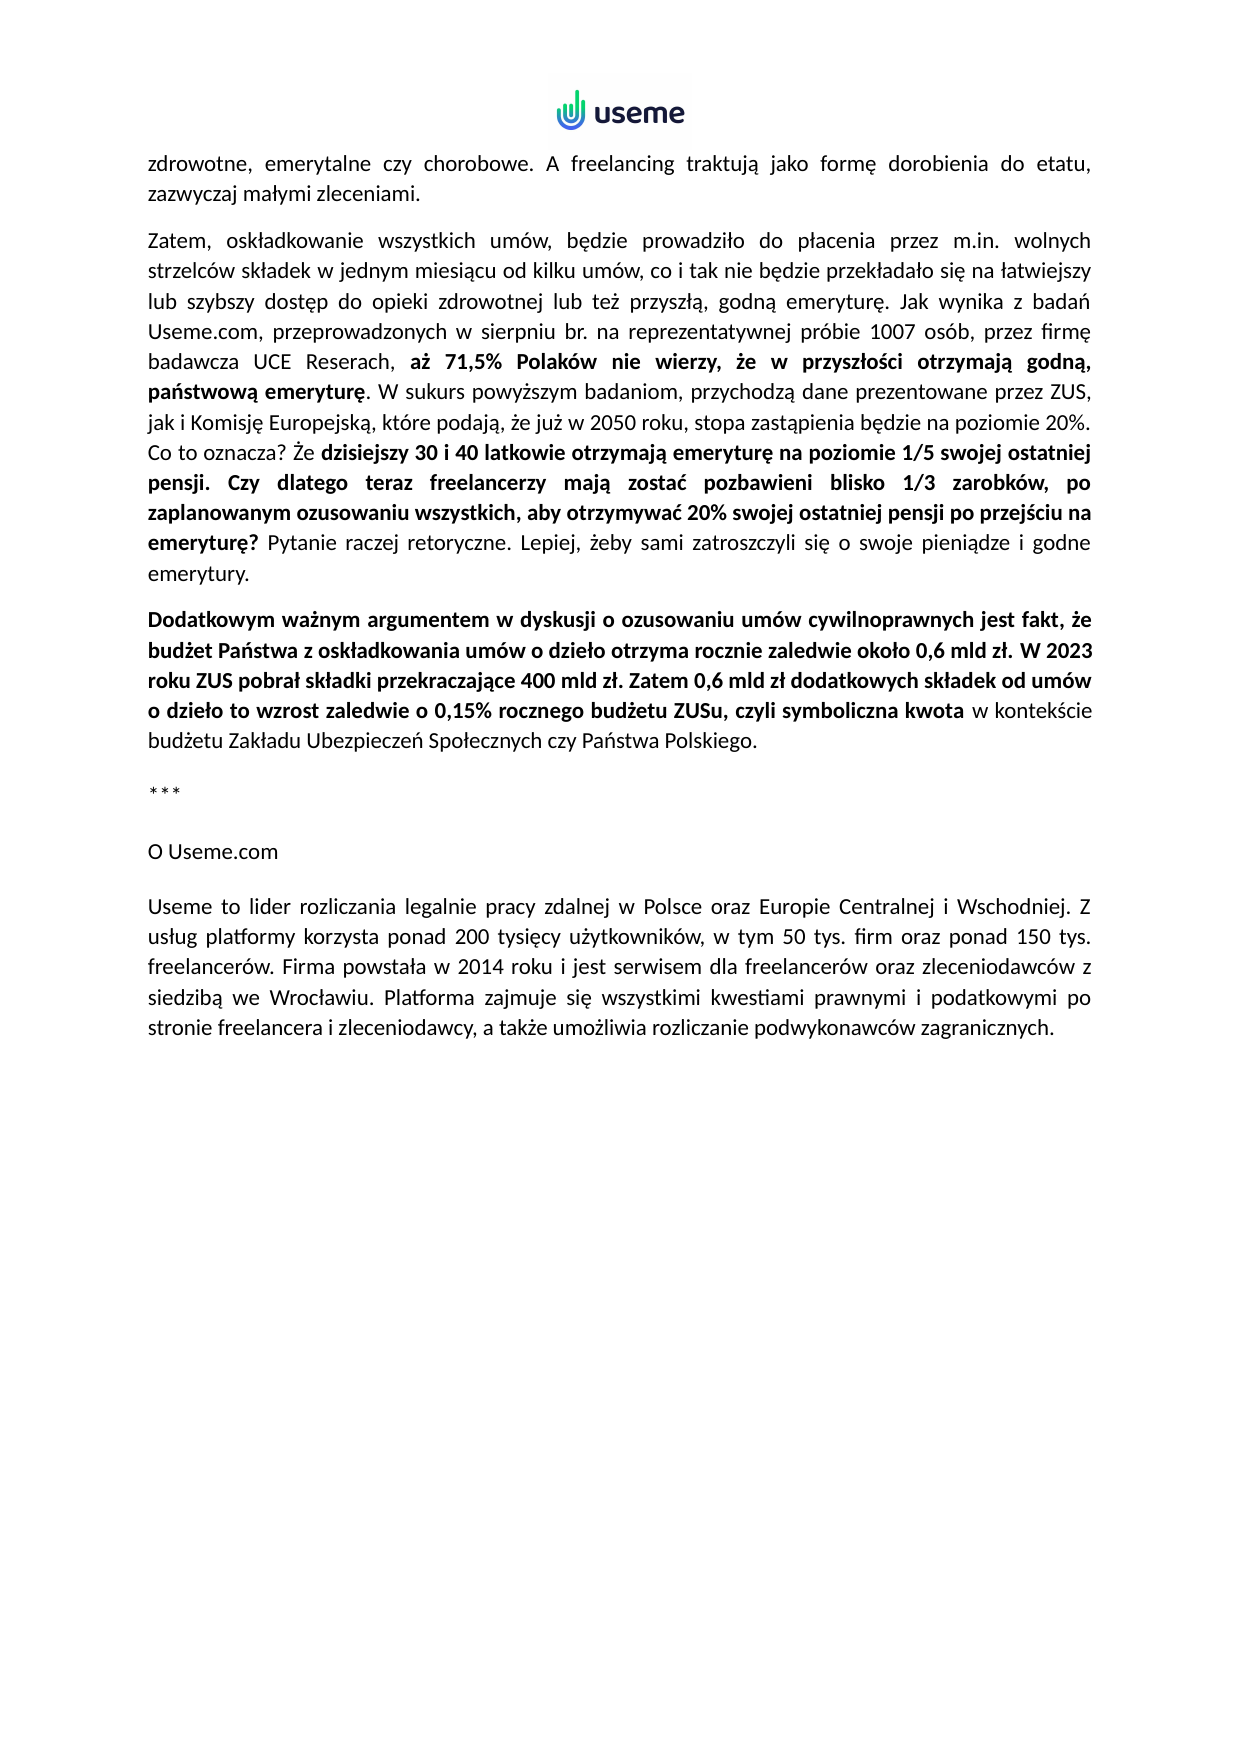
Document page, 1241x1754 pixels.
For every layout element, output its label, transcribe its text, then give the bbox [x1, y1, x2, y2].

text Dodatkowym ważnym argumentem w dyskusji o ozusowaniu umów cywilnoprawnych jest fakt, że budżet Państwa z oskładkowania umów o dzieło otrzyma rocznie zaledwie około 0,6 mld zł. W 2023 roku ZUS pobrał składki przekraczające 400 mld zł. Zatem 0,6 mld zł dodatkowych składek od umów o dzieło to wzrost zaledwie o 0,15% rocznego budżetu ZUSu, czyli symboliczna kwota w kontekście budżetu Zakładu Ubezpieczeń Społecznych czy Państwa Polskiego. [148, 606, 1093, 754]
text *** [148, 782, 1093, 810]
picture [548, 73, 693, 150]
text Zatem, oskładkowanie wszystkich umów, będzie prowadziło do płacenia przez m.in. wolnych strzelców składek w jednym miesiącu od kilku umów, co i tak nie będzie przekładało się na łatwiejszy lub szybszy dostęp do opieki zdrowotnej lub też przyszłą, godną emeryturę. Jak wynika z badań Useme.com, przeprowadzonych w sierpniu br. na reprezentatywnej próbie 1007 osób, przez firmę badawcza UCE Reserach, aż 71,5% Polaków nie wierzy, że w przyszłości otrzymają godną, państwową emeryturę. W sukurs powyższym badaniom, przychodzą dane prezentowane przez ZUS, jak i Komisję Europejską, które podają, że już w 2050 roku, stopa zastąpienia będzie na poziomie 20%. Co to oznacza? Że dzisiejszy 30 i 40 latkowie otrzymają emeryturę na poziomie 1/5 swojej ostatniej pensji. Czy dlatego teraz freelancerzy mają zostać pozbawieni blisko 1/3 zarobków, po zaplanowanym ozusowaniu wszystkich, aby otrzymywać 20% swojej ostatniej pensji po przejściu na emeryturę? Pytanie raczej retoryczne. Lepiej, żeby sami zatroszczyli się o swoje pieniądze i godne emerytury. [148, 226, 1093, 587]
text Useme to lider rozliczania legalnie pracy zdalnej w Polsce oraz Europie Centralnej i Wschodniej. Z usług platformy korzysta ponad 200 tysięcy użytkowników, w tym 50 tys. firm oraz ponad 150 tys. freelancerów. Firma powstała w 2014 roku i jest serwisem dla freelancerów oraz zleceniodawców z siedzibą we Wrocławiu. Platforma zajmuje się wszystkimi kwestiami prawnymi i podatkowymi po stronie freelancera i zleceniodawcy, a także umożliwia rozliczanie podwykonawców zagranicznych. [148, 892, 1093, 1041]
text O Useme.com [148, 837, 1093, 865]
